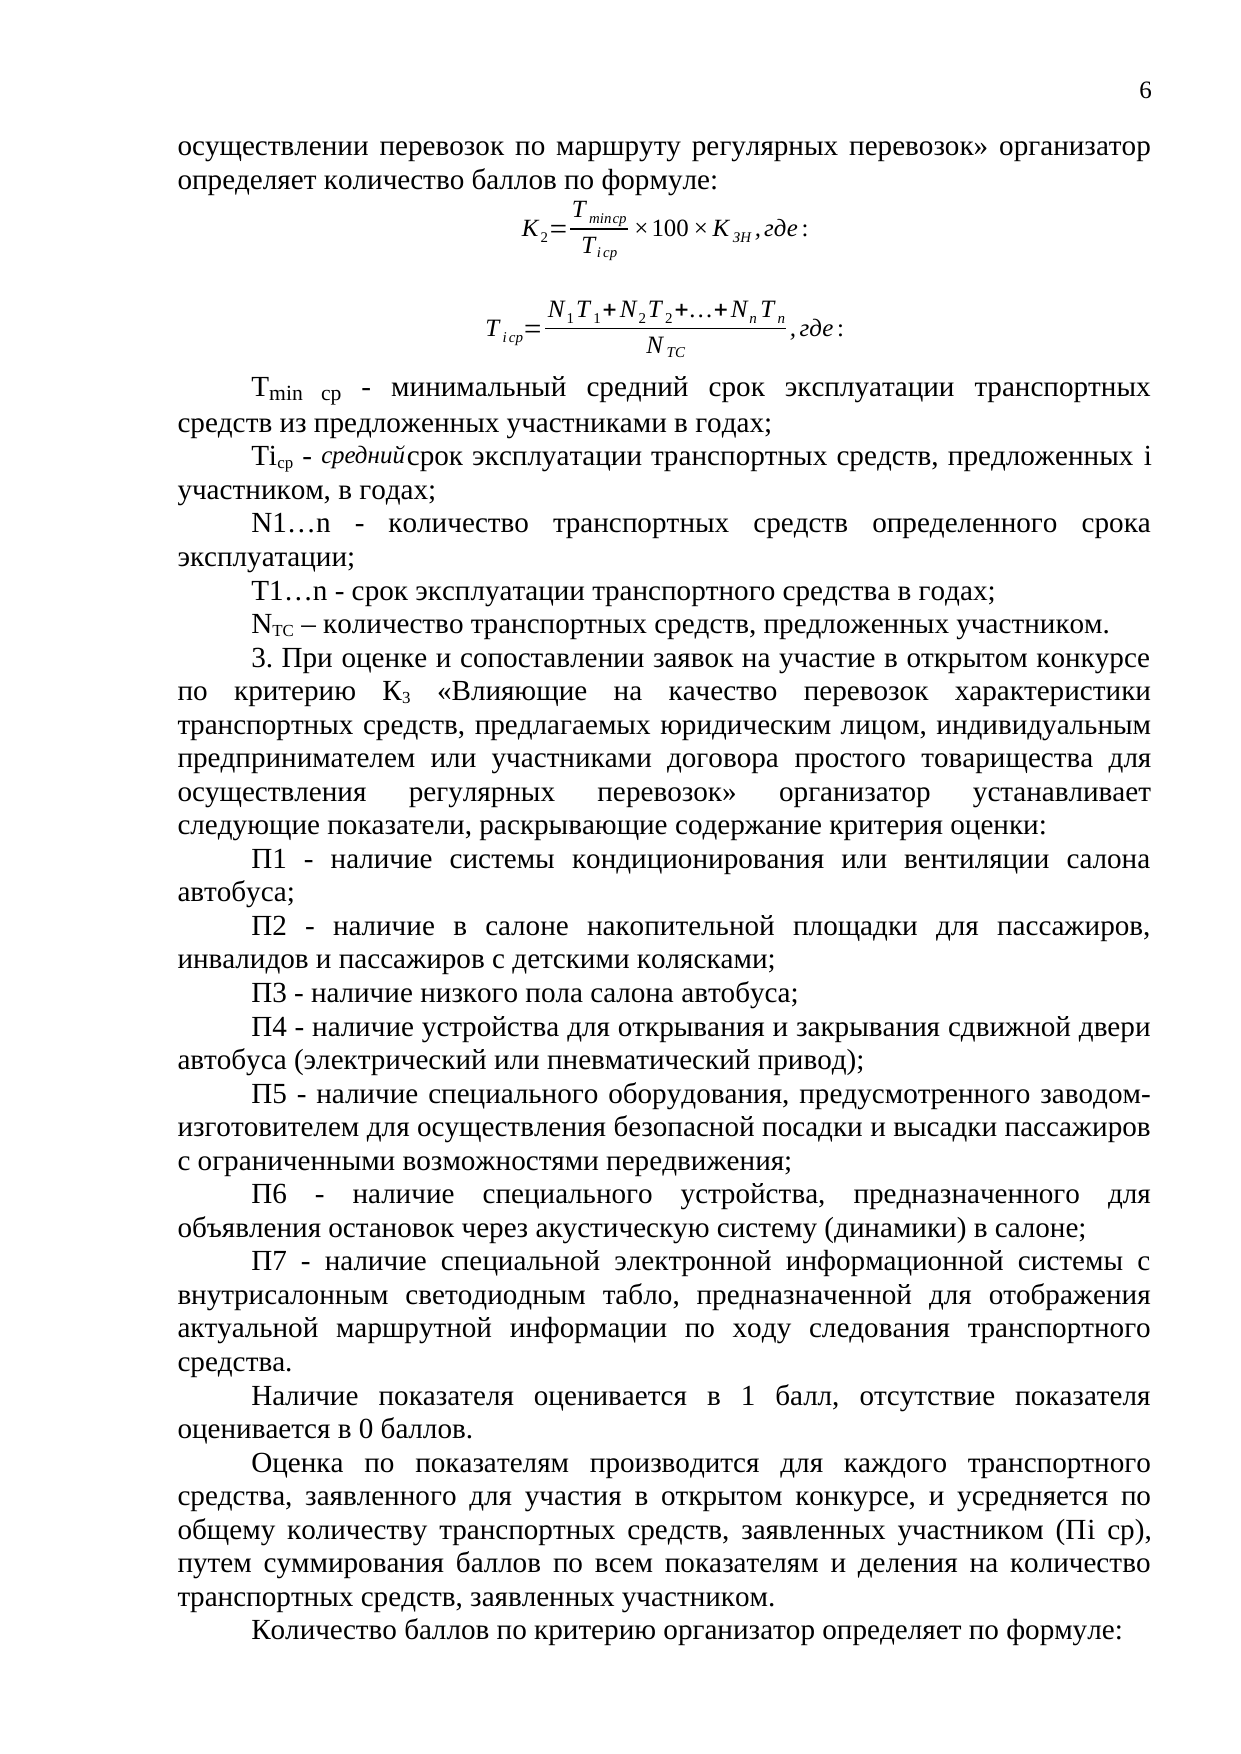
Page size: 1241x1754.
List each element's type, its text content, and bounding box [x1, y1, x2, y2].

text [177, 128, 1152, 196]
text Наличие показателя оценивается в 1 балл, отсутствие показателя оценивается в 0 баллов. [177, 1378, 1152, 1445]
text Количество баллов по критерию организатор определяет по формуле: [177, 1612, 1152, 1646]
text П7 - наличие специальной электронной информационной системы с внутрисалонным светодиодным табло, предназначенной для отображения актуальной маршрутной информации по ходу следования транспортного средства. [177, 1243, 1152, 1378]
text Оценка по показателям производится для каждого транспортного средства, заявленного для участия в открытом конкурсе, и усредняется по общему количеству транспортных средств, заявленных участником (Пi ср), путем суммирования баллов по всем показателям и деления на количество транспортных средств, заявленных участником. [177, 1445, 1152, 1612]
text П3 - наличие низкого пола салона автобуса; [177, 975, 1152, 1009]
text T1…n - срок эксплуатации транспортного средства в годах; [177, 573, 1152, 606]
text Тmin ср - минимальный средний срок эксплуатации транспортных средств из предложенных участниками в годах; [177, 362, 1152, 438]
text П4 - наличие устройства для открывания и закрывания сдвижной двери автобуса (электрический или пневматический привод); [177, 1009, 1152, 1076]
text 3. При оценке и сопоставлении заявок на участие в открытом конкурсе по критерию К3 «Влияющие на качество перевозок характеристики транспортных средств, предлагаемых юридическим лицом, индивидуальным предпринимателем или участниками договора простого товарищества для осуществления регулярных перевозок» организатор устанавливает следующие показатели, раскрывающие содержание критерия оценки: [177, 640, 1152, 841]
text П1 - наличие системы кондиционирования или вентиляции салона автобуса; [177, 841, 1152, 908]
text Тiср - срок эксплуатации транспортных средств, предложенных i участником, в годах; [177, 438, 1152, 506]
text П5 - наличие специального оборудования, предусмотренного заводом-изготовителем для осуществления безопасной посадки и высадки пассажиров с ограниченными возможностями передвижения; [177, 1076, 1152, 1176]
text N1…n - количество транспортных средств определенного срока эксплуатации; [177, 506, 1152, 573]
text П6 - наличие специального устройства, предназначенного для объявления остановок через акустическую систему (динамики) в салоне; [177, 1176, 1152, 1243]
text NTC – количество транспортных средств, предложенных участником. [177, 606, 1152, 640]
text П2 - наличие в салоне накопительной площадки для пассажиров, инвалидов и пассажиров с детскими колясками; [177, 908, 1152, 975]
